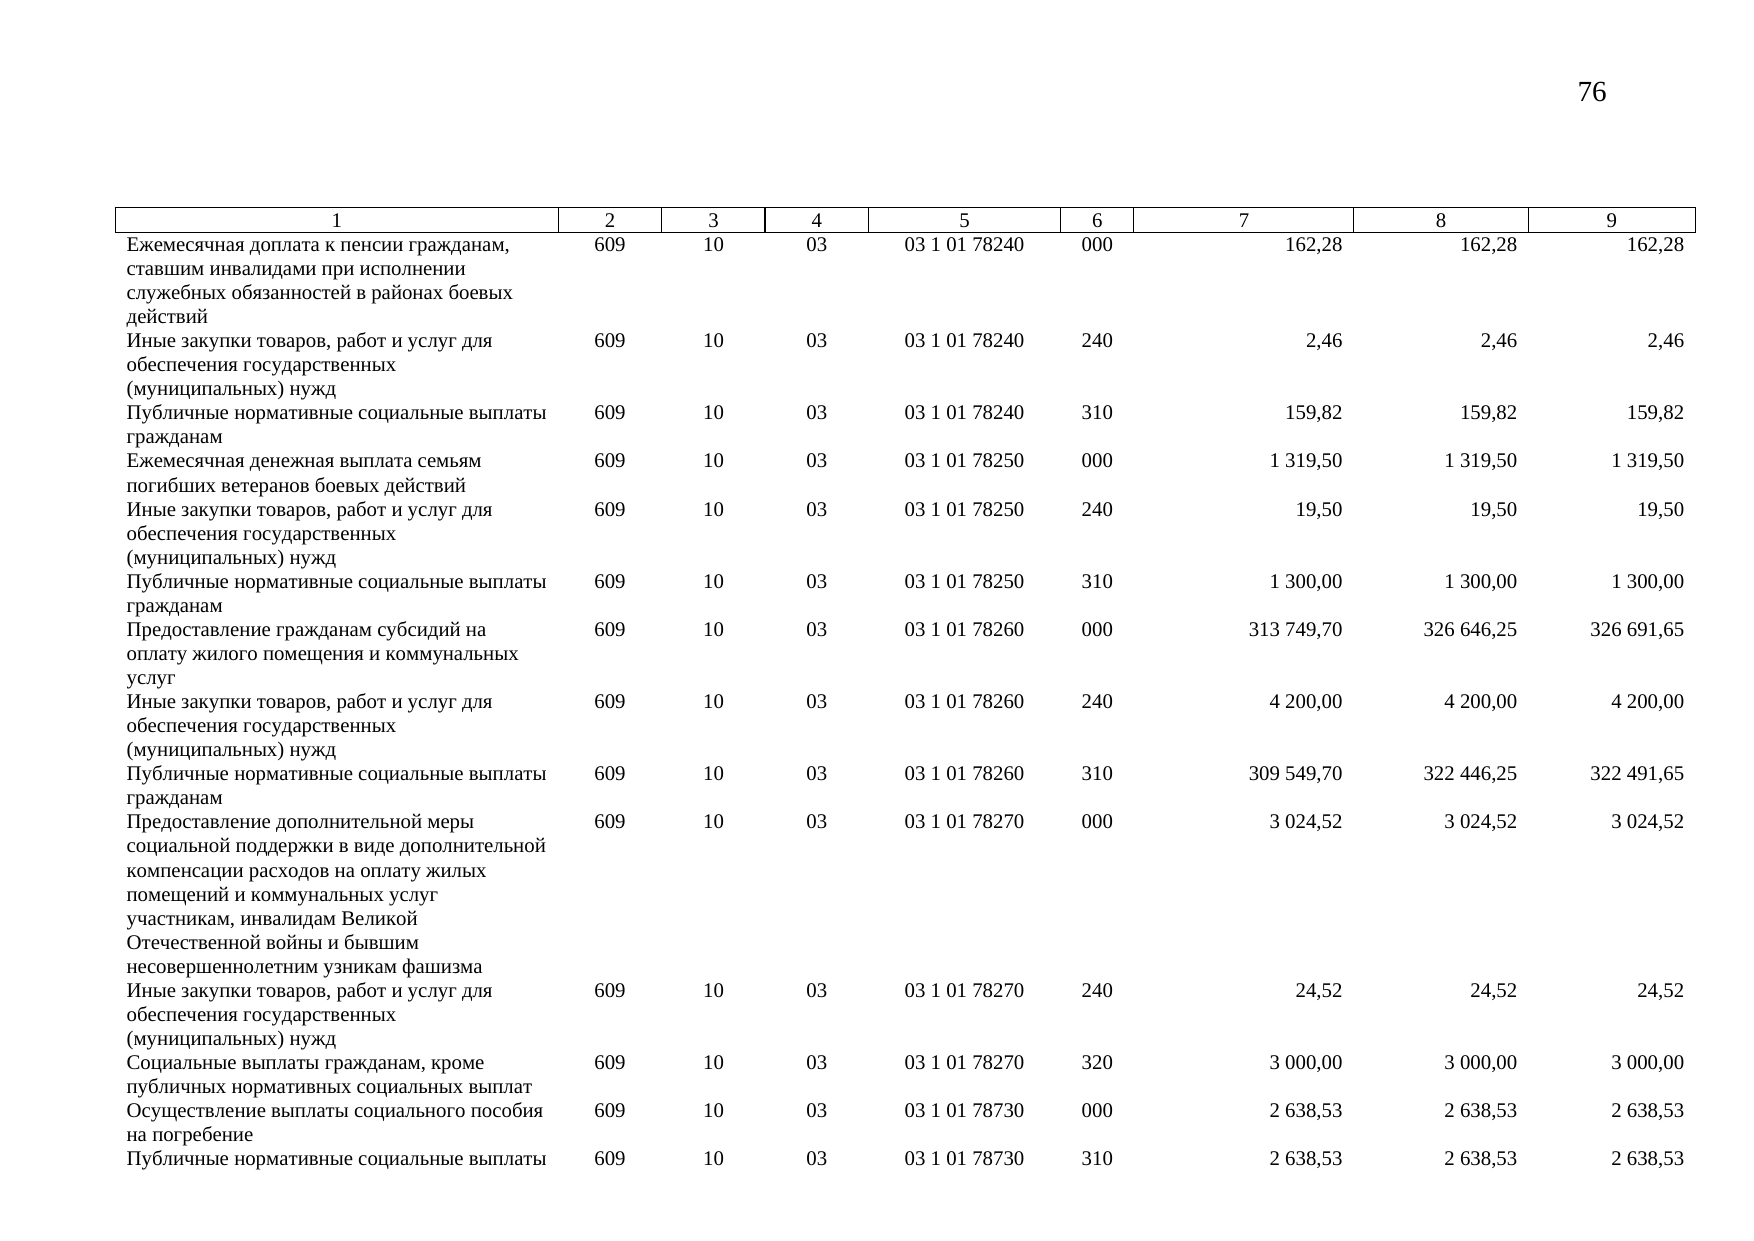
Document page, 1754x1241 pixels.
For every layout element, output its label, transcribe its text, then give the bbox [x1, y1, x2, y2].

table_header 8 [1354, 208, 1528, 232]
table_header 6 [1061, 208, 1133, 232]
table_header 5 [869, 208, 1060, 232]
table_header 3 [662, 208, 764, 232]
table_header 9 [1529, 208, 1695, 232]
table_header 2 [559, 208, 661, 232]
table_header 1 [116, 208, 558, 232]
table_header 7 [1134, 208, 1353, 232]
table_header 4 [766, 208, 868, 232]
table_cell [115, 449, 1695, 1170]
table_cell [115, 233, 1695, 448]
